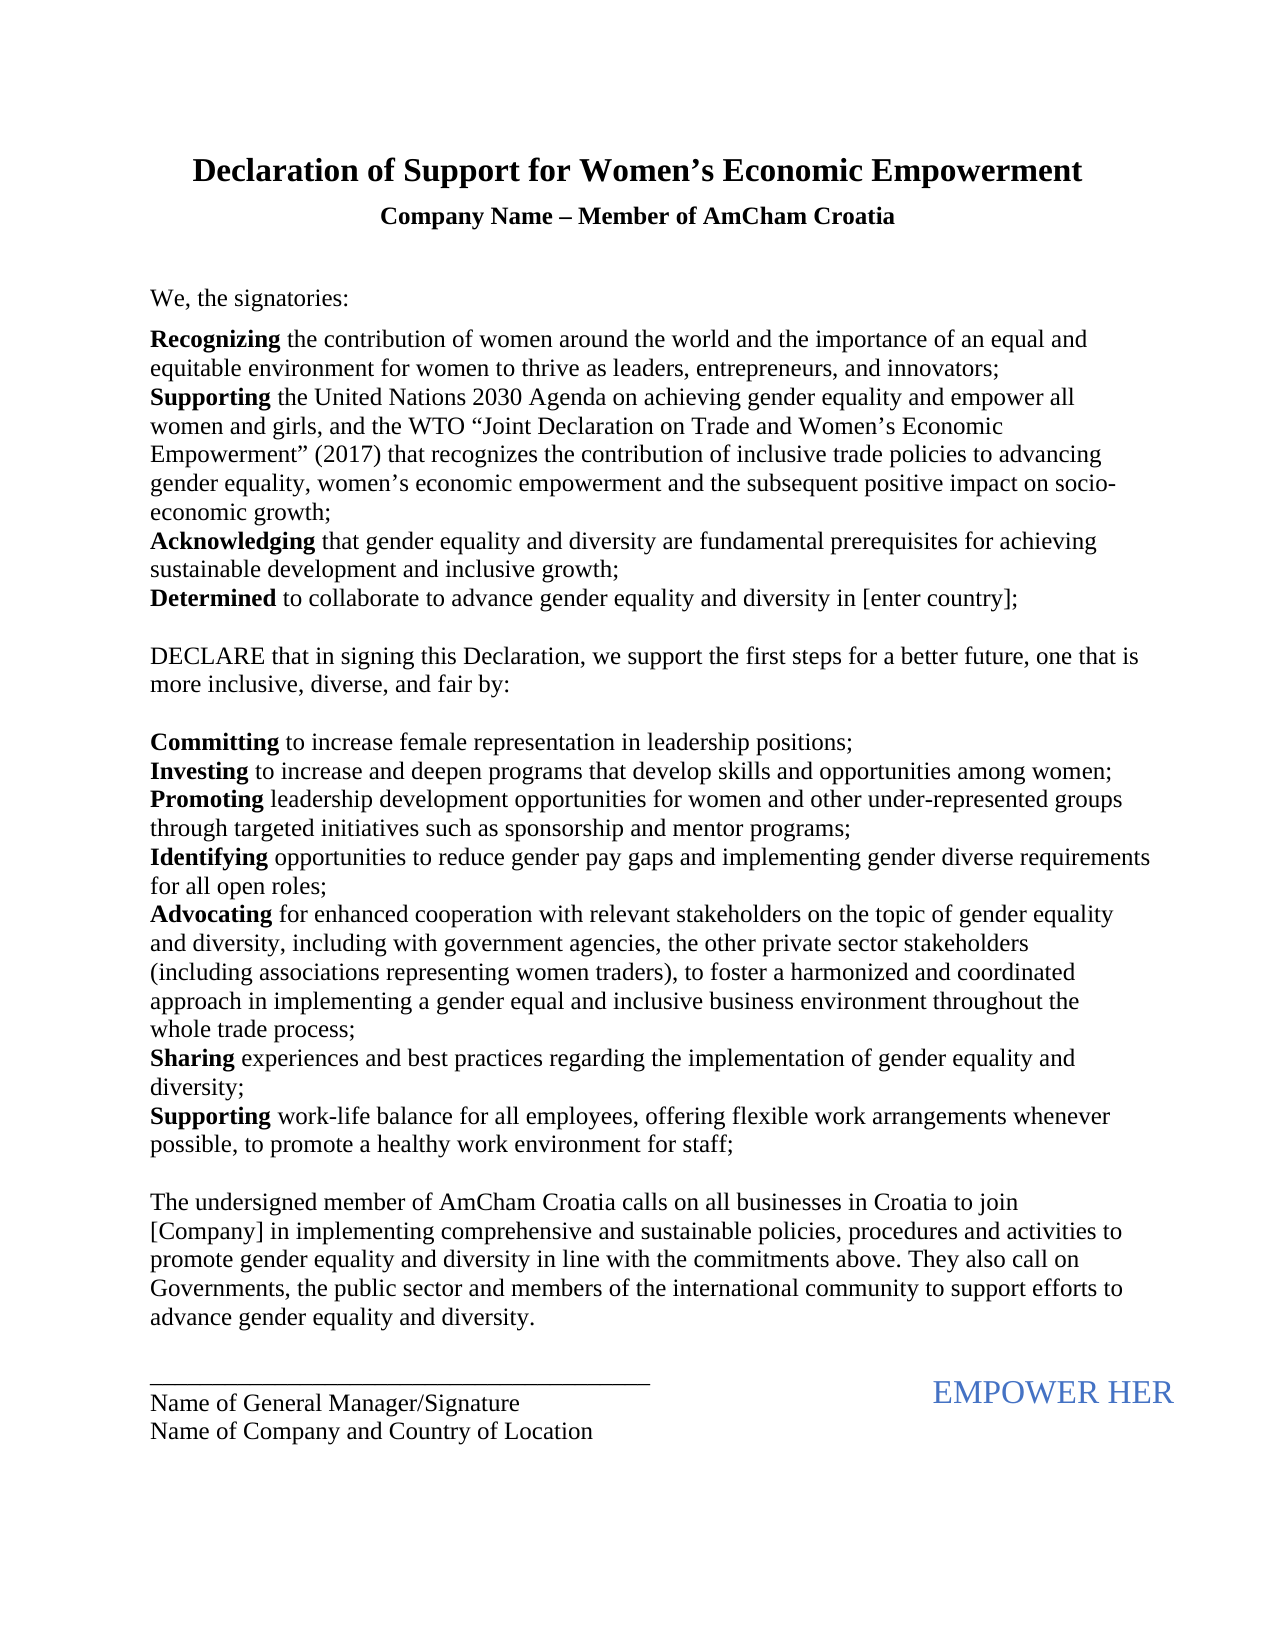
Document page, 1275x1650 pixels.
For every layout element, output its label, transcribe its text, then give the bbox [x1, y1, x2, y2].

text DECLARE that in signing this Declaration, we support the first steps for a better future, one that is more inclusive, diverse, and fair by: [150, 641, 1172, 698]
text Identifying opportunities to reduce gender pay gaps and implementing gender diverse requirements for all open roles; [150, 842, 1172, 899]
text Determined to collaborate to advance gender equality and diversity in [enter country]; [150, 583, 1125, 612]
text ________________________________________ [150, 1359, 1125, 1388]
text Promoting leadership development opportunities for women and other under-represented groups through targeted initiatives such as sponsorship and mentor programs; [150, 784, 1125, 842]
text Acknowledging that gender equality and diversity are fundamental prerequisites for achieving sustainable development and inclusive growth; [150, 526, 1125, 583]
text Declaration of Support for Women’s Economic Empowerment [150, 150, 1125, 188]
text The undersigned member of AmCham Croatia calls on all businesses in Croatia to join [Company] in implementing comprehensive and sustainable policies, procedures and activities to promote gender equality and diversity in line with the commitments above. They also call on Governments, the public sector and members of the international community to support efforts to advance gender equality and diversity. [150, 1187, 1125, 1331]
text Committing to increase female representation in leadership positions; [150, 727, 1172, 756]
text We, the signatories: [150, 283, 1172, 312]
text Supporting work-life balance for all employees, offering flexible work arrangements whenever possible, to promote a healthy work environment for staff; [150, 1101, 1125, 1158]
text Supporting the United Nations 2030 Agenda on achieving gender equality and empower all women and girls, and the WTO “Joint Declaration on Trade and Women’s Economic Empowerment” (2017) that recognizes the contribution of inclusive trade policies to advancing gender equality, women’s economic empowerment and the subsequent positive impact on socio-economic growth; [150, 382, 1125, 526]
text Advocating for enhanced cooperation with relevant stakeholders on the topic of gender equality and diversity, including with government agencies, the other private sector stakeholders (including associations representing women traders), to foster a harmonized and coordinated approach in implementing a gender equal and inclusive business environment throughout the whole trade process; [150, 899, 1125, 1043]
text Company Name – Member of AmCham Croatia [150, 201, 1125, 229]
text Recognizing the contribution of women around the world and the importance of an equal and equitable environment for women to thrive as leaders, entrepreneurs, and innovators; [150, 324, 1172, 382]
text Name of General Manager/Signature [150, 1388, 885, 1416]
text Name of Company and Country of Location [150, 1416, 1125, 1445]
text Sharing experiences and best practices regarding the implementation of gender equality and diversity; [150, 1043, 1172, 1101]
text Investing to increase and deepen programs that develop skills and opportunities among women; [150, 756, 1172, 784]
